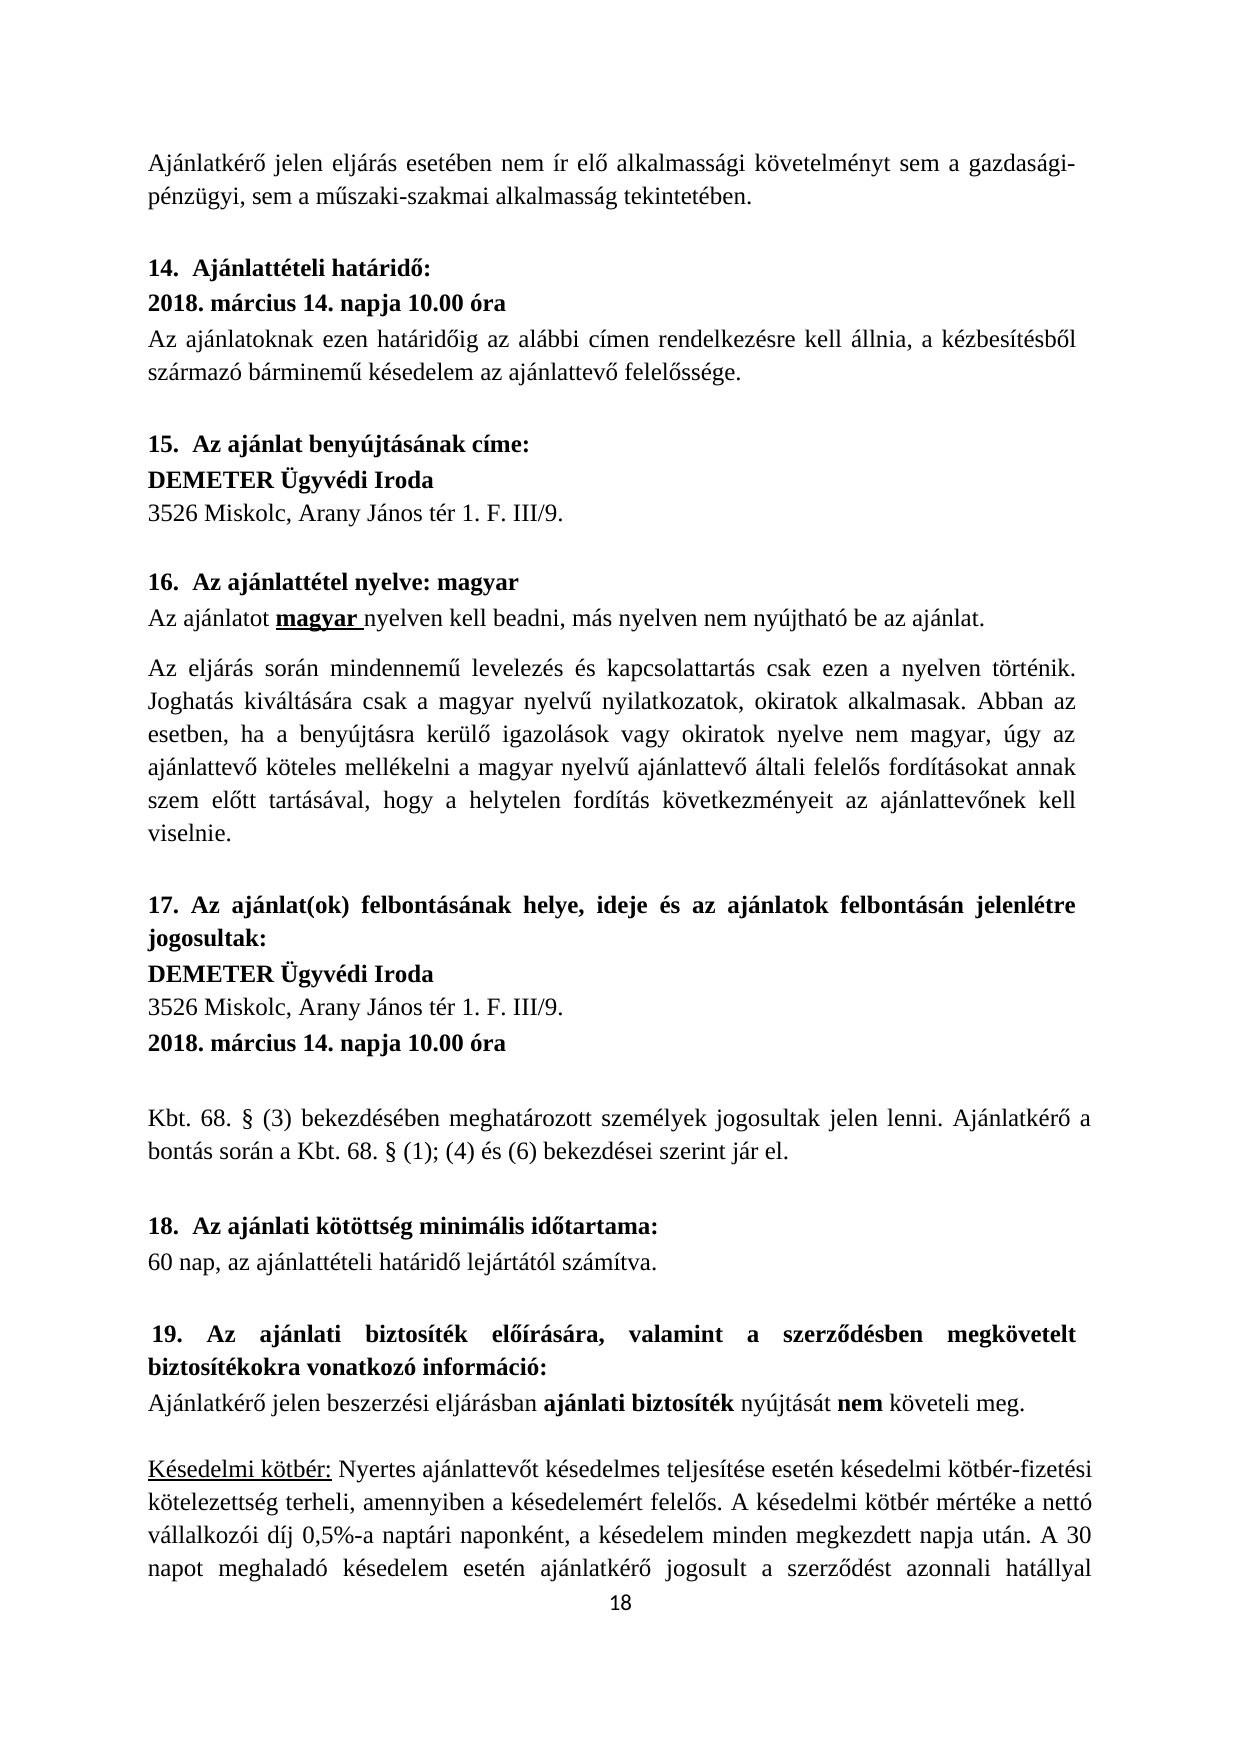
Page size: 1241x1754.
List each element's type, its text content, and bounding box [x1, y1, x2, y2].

text Az eljárás során mindennemű levelezés és kapcsolattartás csak ezen a nyelven történik. Joghatás kiváltására csak a magyar nyelvű nyilatkozatok, okiratok alkalmasak. Abban az esetben, ha a benyújtásra kerülő igazolások vagy okiratok nyelve nem magyar, úgy az ajánlattevő köteles mellékelni a magyar nyelvű ajánlattevő általi felelős fordításokat annak szem előtt tartásával, hogy a helytelen fordítás következményeit az ajánlattevőnek kell viselnie. [148, 653, 1077, 847]
text 14. Ajánlattételi határidő: [148, 253, 1077, 281]
text Kbt. 68. § (3) bekezdésében meghatározott személyek jogosultak jelen lenni. Ajánlatkérő a bontás során a Kbt. 68. § (1); (4) és (6) bekezdései szerint jár el. [148, 1103, 1092, 1165]
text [148, 1454, 1092, 1582]
text 19. Az ajánlati biztosíték előírására, valamint a szerződésben megkövetelt biztosítékokra vonatkozó információ: [148, 1319, 1077, 1381]
text 16. Az ajánlattétel nyelve: magyar [148, 567, 1077, 596]
text 18. Az ajánlati kötöttség minimális időtartama: [148, 1211, 1077, 1240]
text Ajánlatkérő jelen beszerzési eljárásban ajánlati biztosíték nyújtását nem követeli meg. [148, 1388, 1093, 1417]
text Ajánlatkérő jelen eljárás esetében nem ír elő alkalmassági követelményt sem a gazdasági-pénzügyi, sem a műszaki-szakmai alkalmasság tekintetében. [148, 148, 1077, 209]
text 2018. március 14. napja 10.00 óra [148, 288, 1077, 317]
text 3526 Miskolc, Arany János tér 1. F. III/9. [148, 498, 1092, 527]
text DEMETER Ügyvédi Iroda [148, 465, 1092, 494]
text 17. Az ajánlat(ok) felbontásának helye, ideje és az ajánlatok felbontásán jelenlétre jogosultak: [148, 890, 1077, 952]
text DEMETER Ügyvédi Iroda [148, 959, 1092, 988]
text 60 nap, az ajánlattételi határidő lejártától számítva. [148, 1247, 1077, 1276]
text Az ajánlatoknak ezen határidőig az alábbi címen rendelkezésre kell állnia, a kézbesítésből származó bárminemű késedelem az ajánlattevő felelőssége. [148, 324, 1077, 386]
text 3526 Miskolc, Arany János tér 1. F. III/9. [148, 992, 1092, 1021]
text 15. Az ajánlat benyújtásának címe: [148, 429, 1077, 458]
text 2018. március 14. napja 10.00 óra [148, 1028, 1077, 1057]
text Az ajánlatot magyar nyelven kell beadni, más nyelven nem nyújtható be az ajánlat. [148, 603, 1092, 632]
